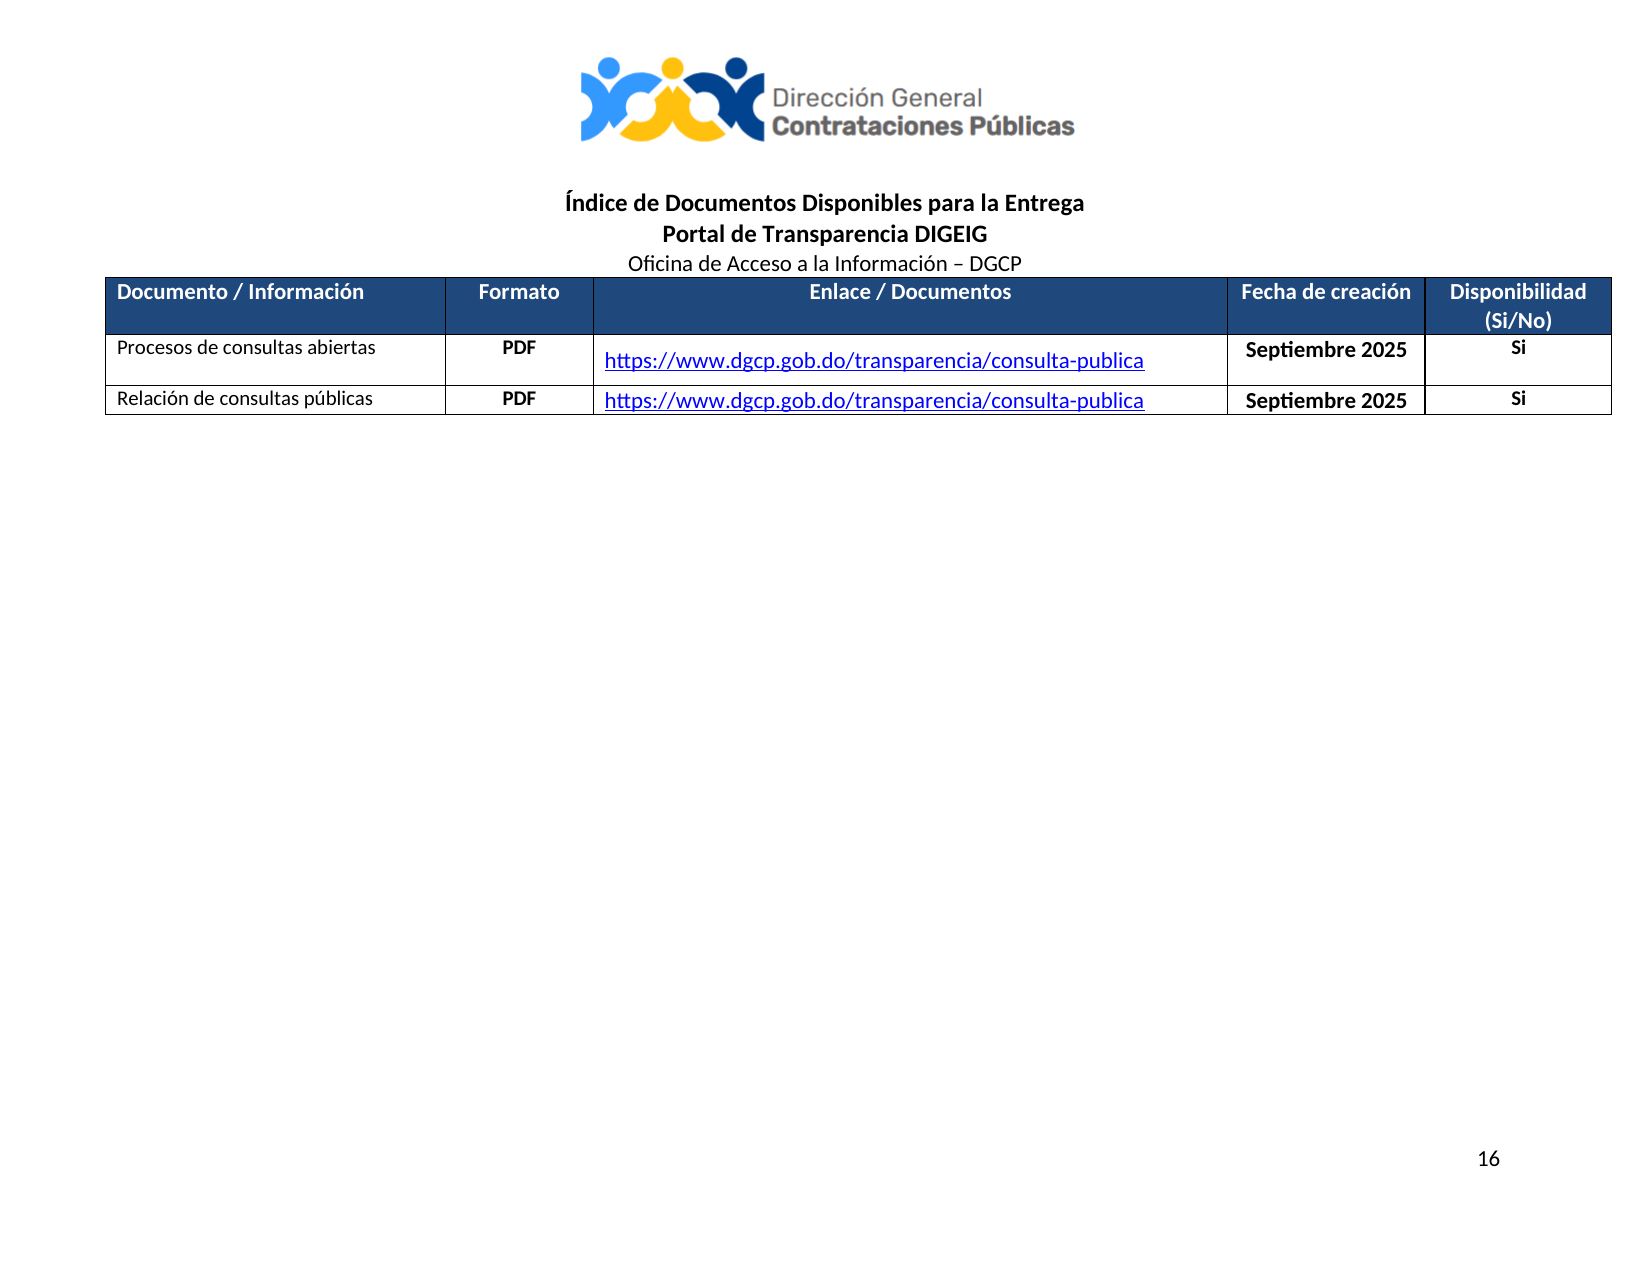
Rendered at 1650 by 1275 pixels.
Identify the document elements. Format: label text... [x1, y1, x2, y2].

picture [562, 29, 1088, 188]
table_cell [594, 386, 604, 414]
table_cell Si [1426, 335, 1611, 385]
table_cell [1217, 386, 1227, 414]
table_cell Septiembre 2025 [1228, 335, 1424, 385]
table_cell PDF [446, 335, 593, 385]
table_header Documento / Información [106, 278, 445, 334]
table_cell PDF [446, 386, 593, 414]
table_cell https://www.dgcp.gob.do/transparencia/consulta-publica [594, 335, 1227, 385]
table_header Enlace / Documentos [594, 278, 1227, 334]
table_header Formato [446, 278, 593, 334]
table_cell Relación de consultas públicas [106, 386, 445, 414]
table_cell Septiembre 2025 [1228, 386, 1424, 414]
table_cell Procesos de consultas abiertas [106, 335, 445, 385]
table_cell Si [1426, 386, 1611, 414]
table_header Fecha de creación [1228, 278, 1424, 334]
table_header Disponibilidad (Si/No) [1426, 278, 1611, 334]
